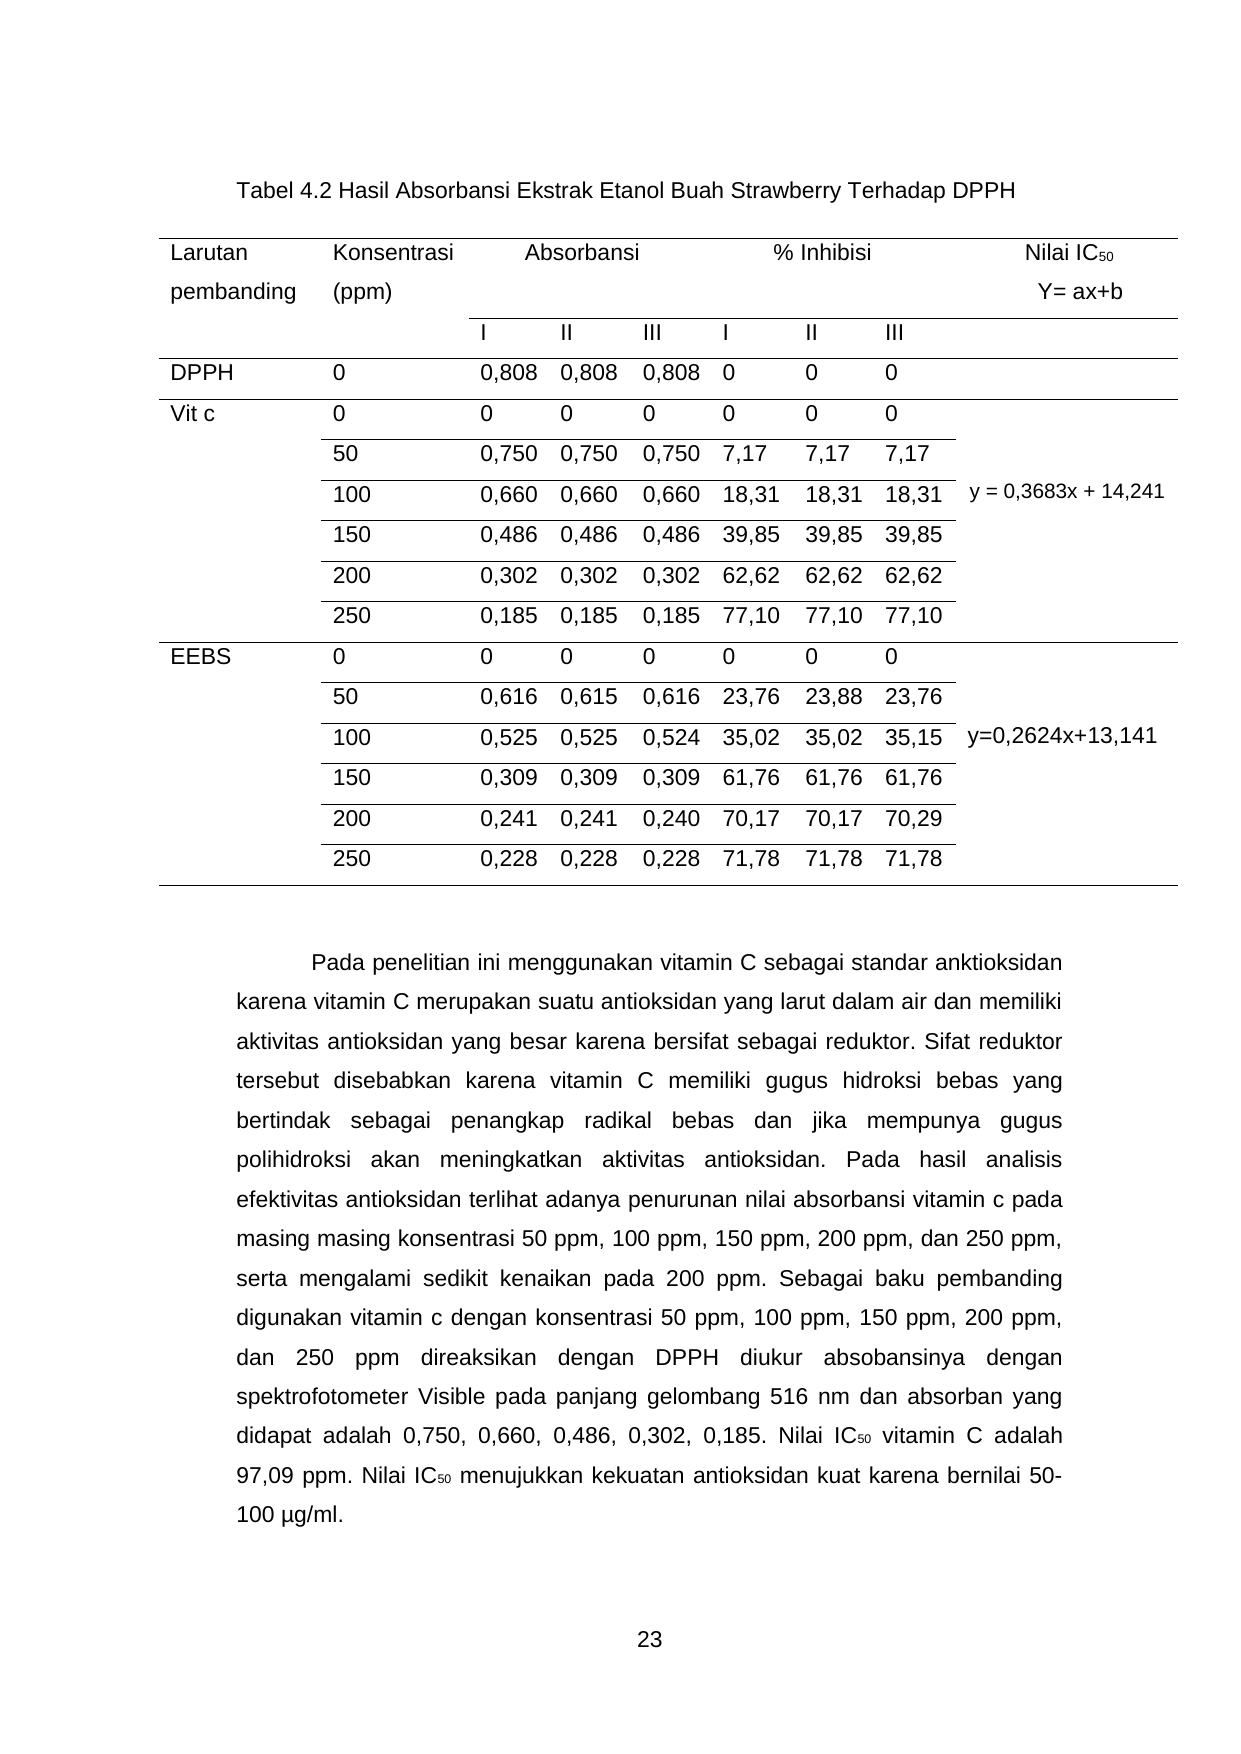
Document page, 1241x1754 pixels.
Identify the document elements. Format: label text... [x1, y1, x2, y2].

table_cell 70,29 [874, 805, 956, 844]
table_header Larutan pembanding [159, 239, 321, 358]
table_cell 0,185 [549, 602, 631, 642]
table_cell 0,309 [549, 764, 631, 804]
table_cell EEBS [159, 643, 321, 885]
table_cell y = 0,3683x + 14,241 [956, 400, 1178, 642]
table_header % Inhibisi [711, 239, 956, 317]
table_cell 0 [321, 359, 469, 398]
table_cell 0,302 [469, 562, 549, 601]
table_cell 0 [794, 643, 874, 682]
table_cell 0 [469, 643, 549, 682]
table_cell 71,78 [794, 845, 874, 885]
table_cell 23,76 [711, 683, 794, 723]
table_cell 61,76 [874, 764, 956, 804]
table_cell 0 [711, 400, 794, 439]
table_cell 0 [874, 400, 956, 439]
table_cell 0,185 [469, 602, 549, 642]
table_cell Vit c [159, 400, 321, 642]
table_cell 100 [321, 481, 469, 520]
table_cell I [711, 319, 794, 358]
table_cell 0,240 [631, 805, 711, 844]
table_cell [956, 359, 1178, 398]
table_cell 0 [321, 400, 469, 439]
table_cell 0,750 [631, 440, 711, 479]
table_cell 77,10 [794, 602, 874, 642]
table_cell 0,524 [631, 724, 711, 763]
table_cell 23,88 [794, 683, 874, 723]
table_cell 18,31 [794, 481, 874, 520]
table_cell 0 [794, 400, 874, 439]
table_cell 7,17 [711, 440, 794, 479]
table_cell DPPH [159, 359, 321, 398]
table_cell 100 [321, 724, 469, 763]
table_cell 0,309 [631, 764, 711, 804]
table_cell 250 [321, 602, 469, 642]
table_cell 7,17 [874, 440, 956, 479]
table_cell 0 [874, 643, 956, 682]
table_header Absorbansi [469, 239, 711, 317]
table_cell 0,241 [469, 805, 549, 844]
table_cell 18,31 [711, 481, 794, 520]
table_cell 0,486 [549, 521, 631, 561]
table_cell 62,62 [794, 562, 874, 601]
table_cell 18,31 [874, 481, 956, 520]
table_cell 200 [321, 805, 469, 844]
table_cell 0,808 [549, 359, 631, 398]
table_cell III [631, 319, 711, 358]
table_cell 0 [321, 643, 469, 682]
table_cell I [469, 319, 549, 358]
table_cell 0,616 [631, 683, 711, 723]
table_cell 0,185 [631, 602, 711, 642]
table_cell III [874, 319, 956, 358]
table_cell 35,02 [711, 724, 794, 763]
table_cell 0,302 [549, 562, 631, 601]
table_cell 39,85 [711, 521, 794, 561]
table_cell 0 [631, 643, 711, 682]
table_cell 39,85 [794, 521, 874, 561]
table_cell 0,228 [549, 845, 631, 885]
table_cell 35,02 [794, 724, 874, 763]
table_cell 0,525 [469, 724, 549, 763]
table_cell 0 [794, 359, 874, 398]
table_cell 0,486 [469, 521, 549, 561]
table_cell II [794, 319, 874, 358]
table_cell 50 [321, 440, 469, 479]
table_cell 0,228 [631, 845, 711, 885]
table_cell 0,241 [549, 805, 631, 844]
table_cell 70,17 [711, 805, 794, 844]
table_cell 77,10 [874, 602, 956, 642]
table_cell 71,78 [874, 845, 956, 885]
table_header Konsentrasi (ppm) [321, 239, 469, 358]
text Tabel 4.2 Hasil Absorbansi Ekstrak Etanol Buah Strawberry Terhadap DPPH [236, 177, 1063, 203]
table_cell 0 [549, 400, 631, 439]
table_cell 0,615 [549, 683, 631, 723]
table_cell 0 [631, 400, 711, 439]
table_cell 250 [321, 845, 469, 885]
table_cell 0,808 [631, 359, 711, 398]
table_cell 0,302 [631, 562, 711, 601]
table_cell 50 [321, 683, 469, 723]
table_cell 0 [549, 643, 631, 682]
table_cell 0 [469, 400, 549, 439]
table_cell 0,228 [469, 845, 549, 885]
table_cell II [549, 319, 631, 358]
table_cell [956, 319, 1178, 358]
table_cell 35,15 [874, 724, 956, 763]
table_cell 0 [874, 359, 956, 398]
table_cell 0,808 [469, 359, 549, 398]
table_cell 0,660 [469, 481, 549, 520]
table_cell 7,17 [794, 440, 874, 479]
table_cell 62,62 [874, 562, 956, 601]
table_cell 71,78 [711, 845, 794, 885]
table_cell 150 [321, 764, 469, 804]
table_cell 0,486 [631, 521, 711, 561]
table_cell 62,62 [711, 562, 794, 601]
table_cell 0,660 [549, 481, 631, 520]
table_cell 0 [711, 643, 794, 682]
table_cell 0,309 [469, 764, 549, 804]
table_cell 61,76 [794, 764, 874, 804]
table_cell 23,76 [874, 683, 956, 723]
table_cell y=0,2624x+13,141 [956, 643, 1178, 885]
table_cell 0,750 [549, 440, 631, 479]
table_cell 0,750 [469, 440, 549, 479]
table_cell 70,17 [794, 805, 874, 844]
text Pada penelitian ini menggunakan vitamin C sebagai standar anktioksidan karena vitamin C merupakan suatu antioksidan yang larut dalam air dan memiliki aktivitas antioksidan yang besar karena bersifat sebagai reduktor. Sifat reduktor tersebut disebabkan karena vitamin C memiliki gugus hidroksi bebas yang bertindak sebagai penangkap radikal bebas dan jika mempunya gugus polihidroksi akan meningkatkan aktivitas antioksidan. Pada hasil analisis efektivitas antioksidan terlihat adanya penurunan nilai absorbansi vitamin c pada masing masing konsentrasi 50 ppm, 100 ppm, 150 ppm, 200 ppm, dan 250 ppm, serta mengalami sedikit kenaikan pada 200 ppm. Sebagai baku pembanding digunakan vitamin c dengan konsentrasi 50 ppm, 100 ppm, 150 ppm, 200 ppm, dan 250 ppm direaksikan dengan DPPH diukur absobansinya dengan spektrofotometer Visible pada panjang gelombang 516 nm dan absorban yang didapat adalah 0,750, 0,660, 0,486, 0,302, 0,185. Nilai IC50 vitamin C adalah 97,09 ppm. Nilai IC50 menujukkan kekuatan antioksidan kuat karena bernilai 50-100 µg/ml. [236, 949, 1063, 1528]
table_cell 200 [321, 562, 469, 601]
table_cell 0 [711, 359, 794, 398]
table_header Nilai IC50 Y= ax+b [956, 239, 1178, 317]
table_cell 77,10 [711, 602, 794, 642]
table_cell 0,616 [469, 683, 549, 723]
table_cell 0,525 [549, 724, 631, 763]
table_cell 150 [321, 521, 469, 561]
table_cell 0,660 [631, 481, 711, 520]
table_cell 39,85 [874, 521, 956, 561]
table_cell 61,76 [711, 764, 794, 804]
